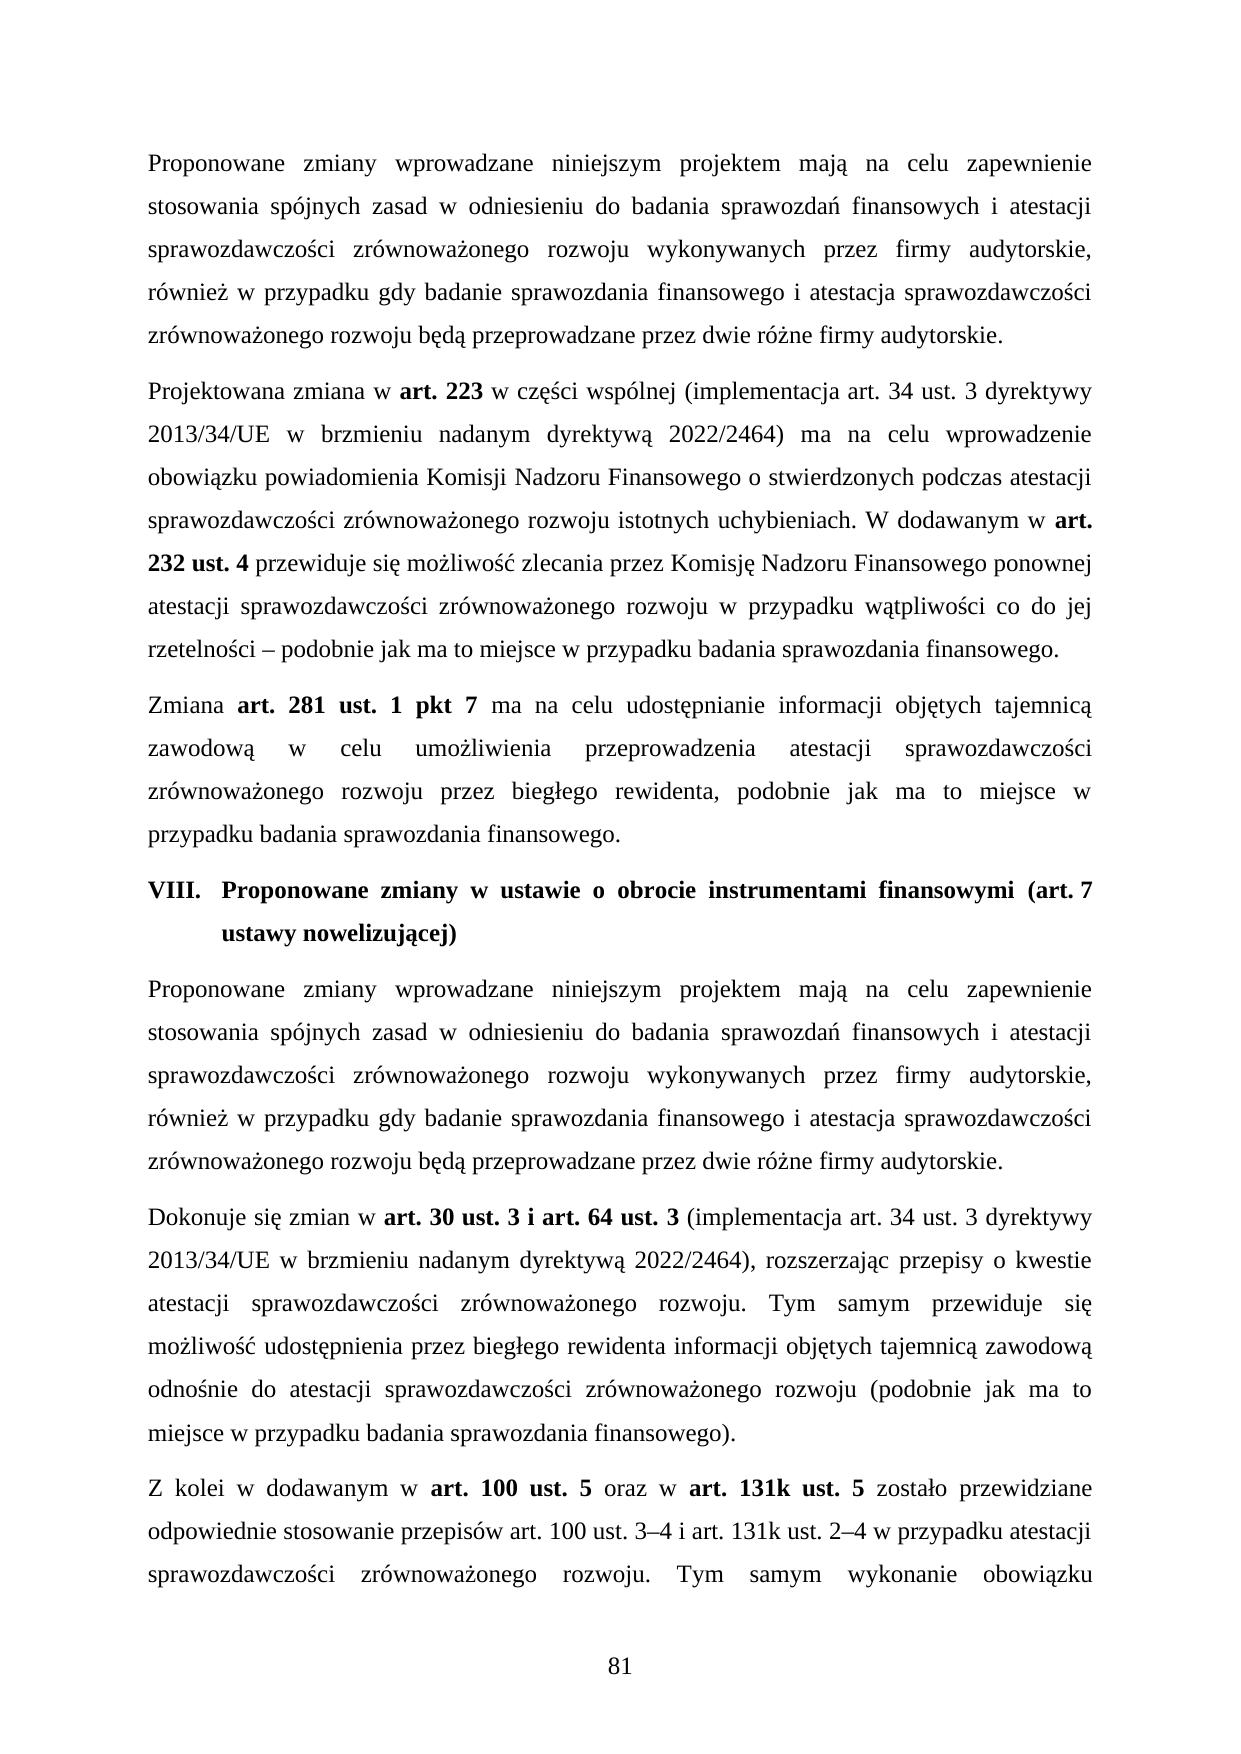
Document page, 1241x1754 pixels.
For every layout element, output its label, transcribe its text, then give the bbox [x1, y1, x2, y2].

text Dokonuje się zmian w art. 30 ust. 3 i art. 64 ust. 3 (implementacja art. 34 ust. 3 dyrektywy 2013/34/UE w brzmieniu nadanym dyrektywą 2022/2464), rozszerzając przepisy o kwestie atestacji sprawozdawczości zrównoważonego rozwoju. Tym samym przewiduje się możliwość udostępnienia przez biegłego rewidenta informacji objętych tajemnicą zawodową odnośnie do atestacji sprawozdawczości zrównoważonego rozwoju (podobnie jak ma to miejsce w przypadku badania sprawozdania finansowego). [148, 1202, 1093, 1446]
text Proponowane zmiany wprowadzane niniejszym projektem mają na celu zapewnienie stosowania spójnych zasad w odniesieniu do badania sprawozdań finansowych i atestacji sprawozdawczości zrównoważonego rozwoju wykonywanych przez firmy audytorskie, również w przypadku gdy badanie sprawozdania finansowego i atestacja sprawozdawczości zrównoważonego rozwoju będą przeprowadzane przez dwie różne firmy audytorskie. [148, 974, 1093, 1175]
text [148, 1473, 1093, 1588]
text Zmiana art. 281 ust. 1 pkt 7 ma na celu udostępnianie informacji objętych tajemnicą zawodową w celu umożliwienia przeprowadzenia atestacji sprawozdawczości zrównoważonego rozwoju przez biegłego rewidenta, podobnie jak ma to miejsce w przypadku badania sprawozdania finansowego. [148, 690, 1093, 848]
text Projektowana zmiana w art. 223 w części wspólnej (implementacja art. 34 ust. 3 dyrektywy 2013/34/UE w brzmieniu nadanym dyrektywą 2022/2464) ma na celu wprowadzenie obowiązku powiadomienia Komisji Nadzoru Finansowego o stwierdzonych podczas atestacji sprawozdawczości zrównoważonego rozwoju istotnych uchybieniach. W dodawanym w art. 232 ust. 4 przewiduje się możliwość zlecania przez Komisję Nadzoru Finansowego ponownej atestacji sprawozdawczości zrównoważonego rozwoju w przypadku wątpliwości co do jej rzetelności – podobnie jak ma to miejsce w przypadku badania sprawozdania finansowego. [148, 376, 1093, 663]
text Proponowane zmiany wprowadzane niniejszym projektem mają na celu zapewnienie stosowania spójnych zasad w odniesieniu do badania sprawozdań finansowych i atestacji sprawozdawczości zrównoważonego rozwoju wykonywanych przez firmy audytorskie, również w przypadku gdy badanie sprawozdania finansowego i atestacja sprawozdawczości zrównoważonego rozwoju będą przeprowadzane przez dwie różne firmy audytorskie. [148, 148, 1093, 349]
list Proponowane zmiany w ustawie o obrocie instrumentami finansowymi (art. 7 ustawy nowelizującej) [148, 875, 1093, 947]
